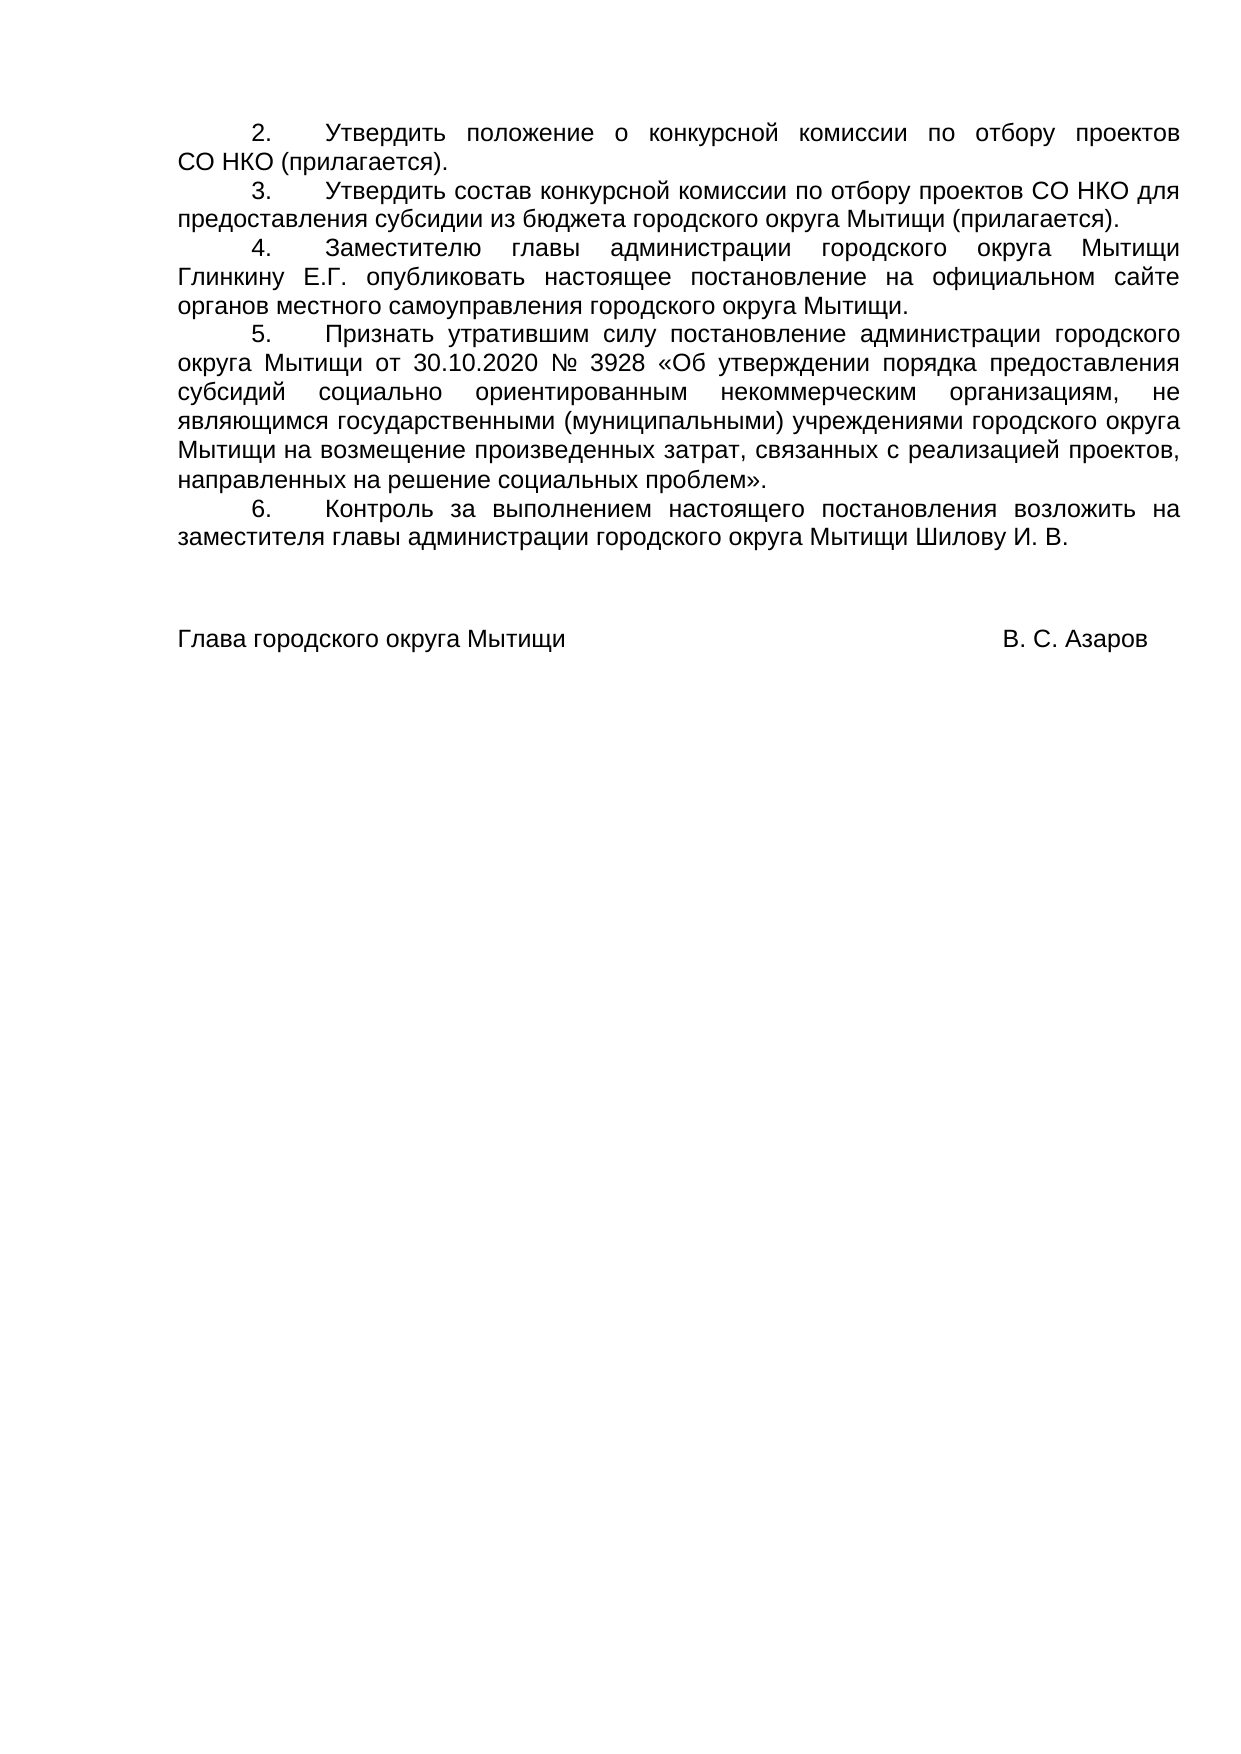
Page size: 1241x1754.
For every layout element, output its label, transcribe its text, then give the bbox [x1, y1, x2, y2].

list Контроль за выполнением настоящего постановления возложить на заместителя главы администрации городского округа Мытищи Шилову И. В. [177, 494, 1181, 551]
list Утвердить состав конкурсной комиссии по отбору проектов СО НКО для предоставления субсидии из бюджета городского округа Мытищи (прилагается). [177, 176, 1181, 233]
text Глава городского округа Мытищи В. С. Азаров [177, 624, 1181, 652]
list Заместителю главы администрации городского округа Мытищи Глинкину Е.Г. опубликовать настоящее постановление на официальном сайте органов местного самоуправления городского округа Мытищи. [177, 233, 1181, 319]
list Признать утратившим силу постановление администрации городского округа Мытищи от 30.10.2020 № 3928 «Об утверждении порядка предоставления субсидий социально ориентированным некоммерческим организациям, не являющимся государственными (муниципальными) учреждениями городского округа Мытищи на возмещение произведенных затрат, связанных с реализацией проектов, направленных на решение социальных проблем». [177, 319, 1181, 494]
list Утвердить положение о конкурсной комиссии по отбору проектов СО НКО (прилагается). [177, 118, 1181, 176]
